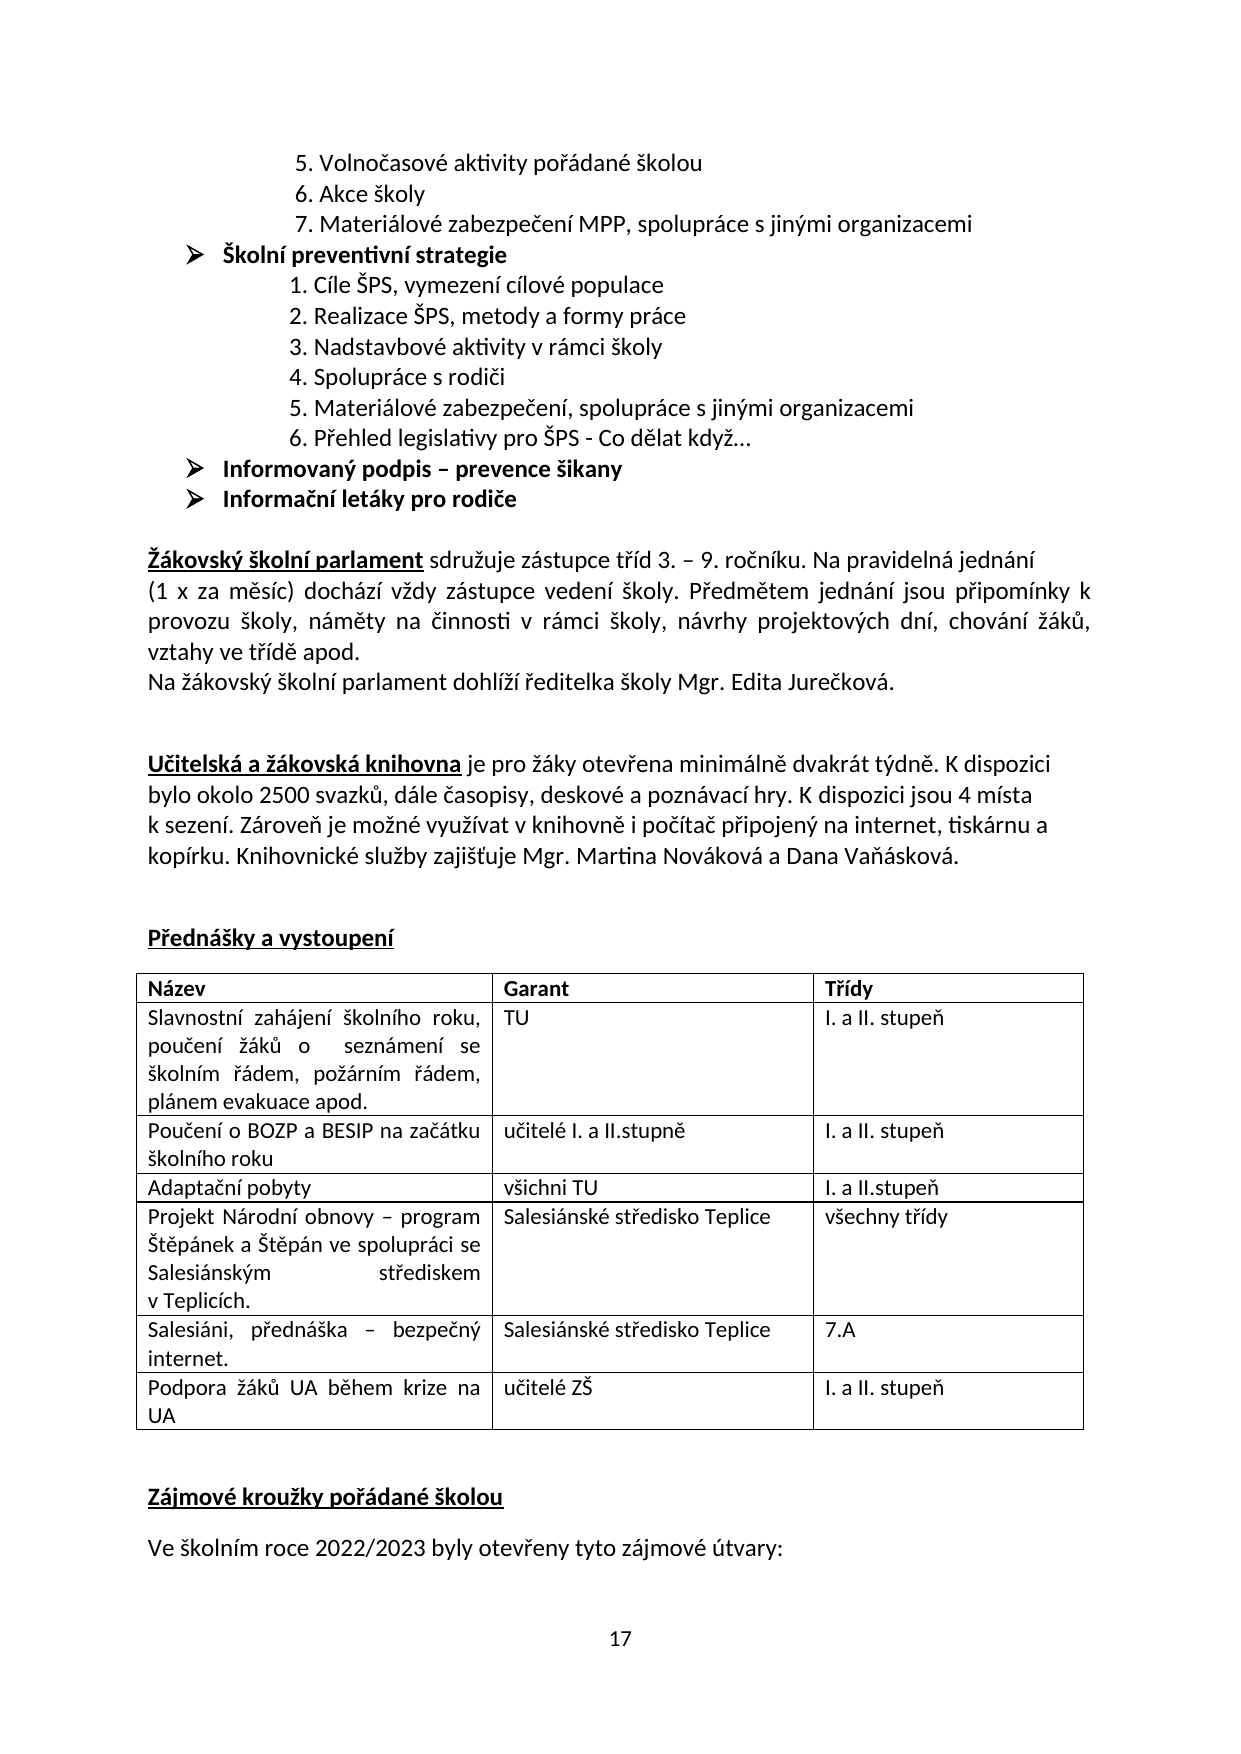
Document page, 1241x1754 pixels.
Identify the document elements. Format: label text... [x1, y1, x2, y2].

table_cell I. a II. stupeň [814, 1003, 1083, 1115]
text Na žákovský školní parlament dohlíží ředitelka školy Mgr. Edita Jurečková. [148, 666, 1093, 697]
table_cell všichni TU [493, 1174, 813, 1201]
text (1 x za měsíc) dochází vždy zástupce vedení školy. Předmětem jednání jsou připomínky k provozu školy, náměty na činnosti v rámci školy, návrhy projektových dní, chování žáků, vztahy ve třídě apod. [148, 575, 1093, 666]
table_cell Salesiánské středisko Teplice [493, 1316, 813, 1372]
text 5. Volnočasové aktivity pořádané školou [148, 148, 1093, 178]
text Zájmové kroužky pořádané školou [148, 1481, 1093, 1512]
text 3. Nadstavbové aktivity v rámci školy [148, 331, 1093, 361]
list Informační letáky pro rodiče [185, 483, 1093, 514]
text 6. Přehled legislativy pro ŠPS - Co dělat když… [148, 422, 1093, 453]
table_cell TU [493, 1003, 813, 1115]
table_cell Podpora žáků UA během krize na UA [137, 1373, 492, 1429]
table_cell učitelé ZŠ [493, 1373, 813, 1429]
table_header Garant [493, 974, 813, 1002]
text 6. Akce školy [148, 178, 1093, 209]
text 7. Materiálové zabezpečení MPP, spolupráce s jinými organizacemi [148, 209, 1093, 239]
table_header Název [137, 974, 492, 1002]
table_cell I. a II. stupeň [814, 1116, 1083, 1172]
table_cell I. a II.stupeň [814, 1174, 1083, 1201]
text 4. Spolupráce s rodiči [148, 361, 1093, 392]
text Ve školním roce 2022/2023 byly otevřeny tyto zájmové útvary: [148, 1532, 1093, 1563]
table_cell Salesiánské středisko Teplice [493, 1203, 813, 1314]
text 1. Cíle ŠPS, vymezení cílové populace [148, 270, 1093, 300]
text Žákovský školní parlament sdružuje zástupce tříd 3. – 9. ročníku. Na pravidelná jednání [148, 544, 1093, 575]
table_cell 7.A [814, 1316, 1083, 1372]
table_cell Salesiáni, přednáška – bezpečný internet. [137, 1316, 492, 1372]
list Školní preventivní strategie [185, 239, 1093, 270]
table_cell I. a II. stupeň [814, 1373, 1083, 1429]
text Učitelská a žákovská knihovna je pro žáky otevřena minimálně dvakrát týdně. K dispozici bylo okolo 2500 svazků, dále časopisy, deskové a poznávací hry. K dispozici jsou 4 místa k sezení. Zároveň je možné využívat v knihovně i počítač připojený na internet, tiskárnu a kopírku. Knihovnické služby zajišťuje Mgr. Martina Nováková a Dana Vaňásková. [148, 748, 1093, 870]
table_cell učitelé I. a II.stupně [493, 1116, 813, 1172]
text 5. Materiálové zabezpečení, spolupráce s jinými organizacemi [148, 392, 1093, 422]
table_cell Poučení o BOZP a BESIP na začátku školního roku [137, 1116, 492, 1172]
table_cell Projekt Národní obnovy – program Štěpánek a Štěpán ve spolupráci se Salesiánským střediskem v Teplicích. [137, 1203, 492, 1314]
table_cell všechny třídy [814, 1203, 1083, 1314]
table_cell Adaptační pobyty [137, 1174, 492, 1201]
table_cell Slavnostní zahájení školního roku, poučení žáků o seznámení se školním řádem, požárním řádem, plánem evakuace apod. [137, 1003, 492, 1115]
text Přednášky a vystoupení [148, 922, 1093, 952]
list Informovaný podpis – prevence šikany [185, 453, 1093, 483]
text 2. Realizace ŠPS, metody a formy práce [148, 300, 1093, 331]
table_header Třídy [814, 974, 1083, 1002]
